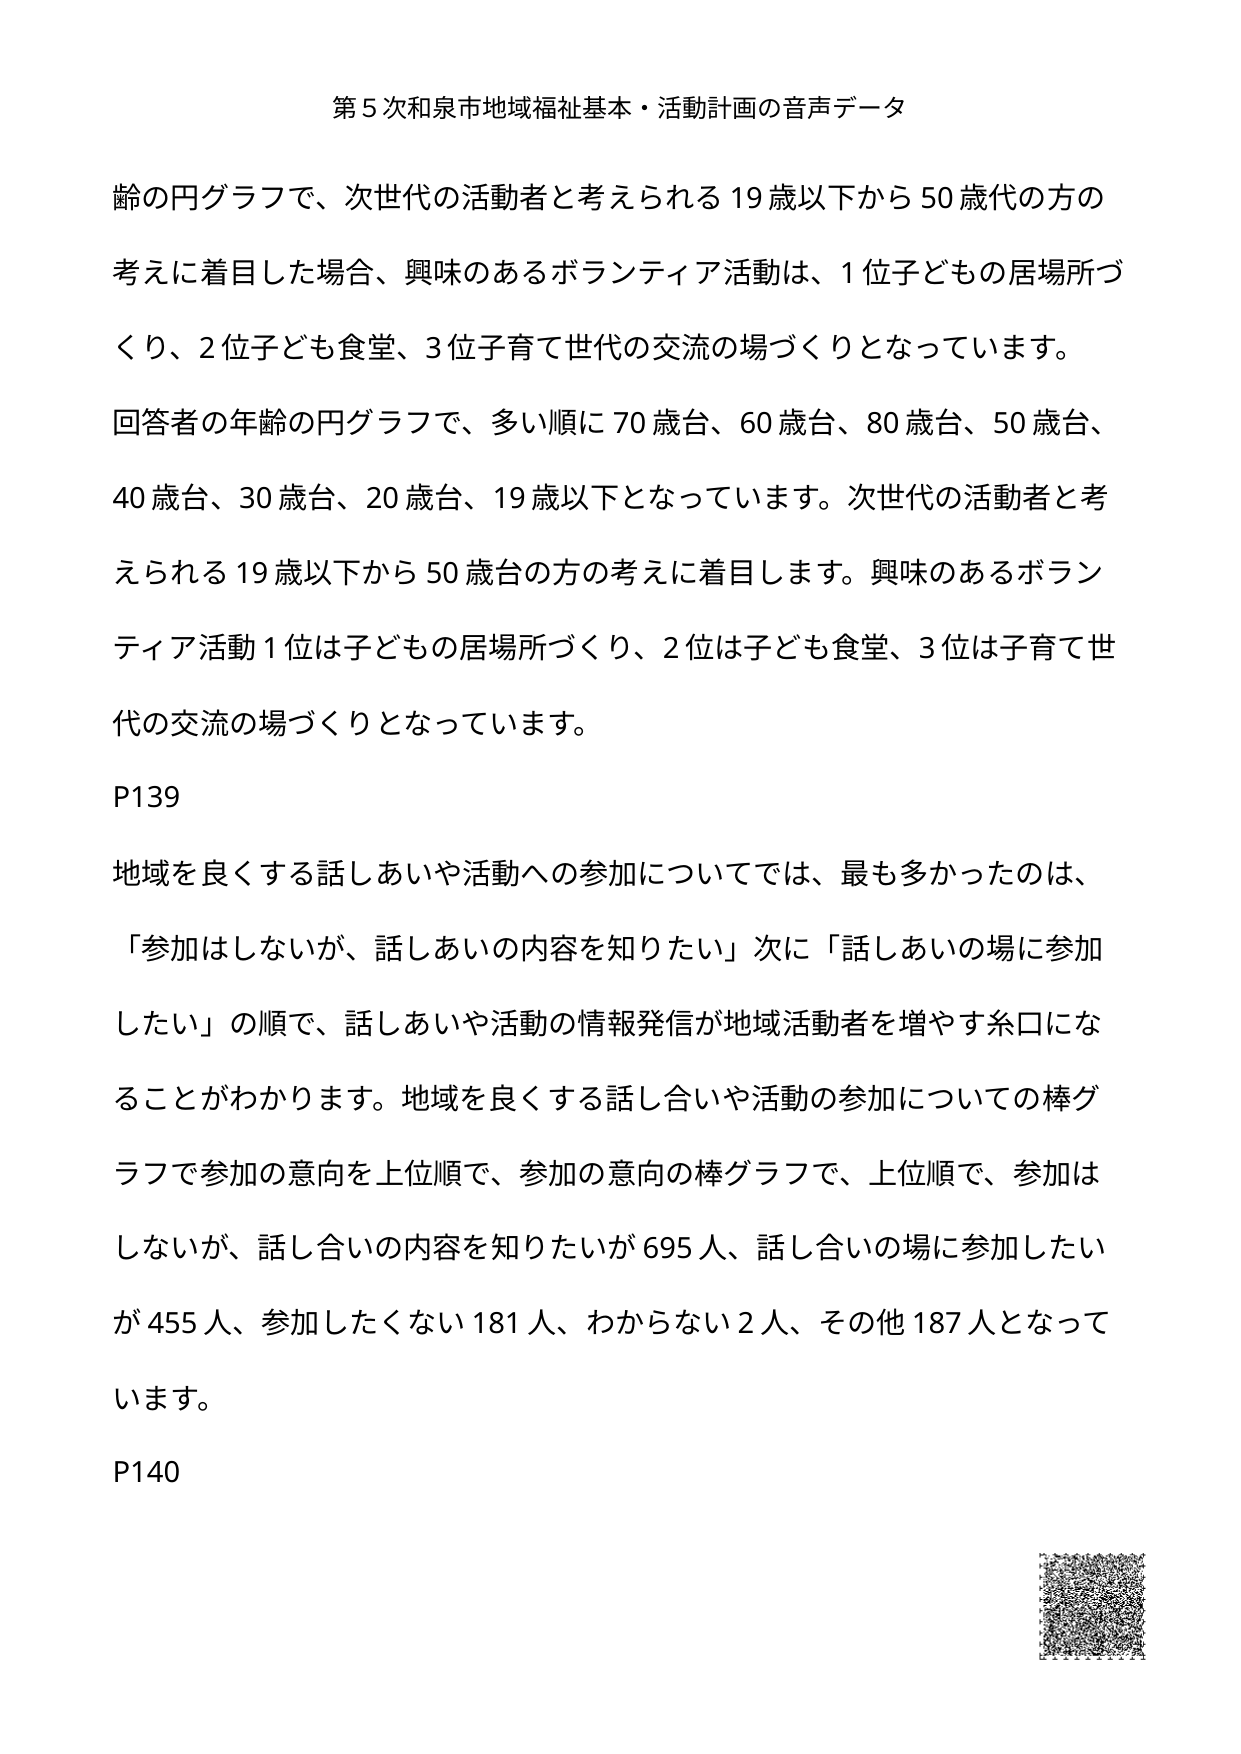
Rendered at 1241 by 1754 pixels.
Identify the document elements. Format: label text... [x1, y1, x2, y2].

text P139 [112, 759, 1128, 834]
text 地域を良くする話しあいや活動への参加についてでは、最も多かったのは、「参加はしないが、話しあいの内容を知りたい」次に「話しあいの場に参加したい」の順で、話しあいや活動の情報発信が地域活動者を増やす糸口になることがわかります。地域を良くする話し合いや活動の参加についての棒グラフで参加の意向を上位順で、参加の意向の棒グラフで、上位順で、参加はしないが、話し合いの内容を知りたいが695人、話し合いの場に参加したいが455人、参加したくない181人、わからない2人、その他187人となっています。 [112, 834, 1128, 1434]
text P140 [112, 1434, 1128, 1509]
text 回答者の年齢の円グラフで、多い順に70歳台、60歳台、80歳台、50歳台、40歳台、30歳台、20歳台、19歳以下となっています。次世代の活動者と考えられる19歳以下から50歳台の方の考えに着目します。興味のあるボランティア活動1位は子どもの居場所づくり、2位は子ども食堂、3位は子育て世代の交流の場づくりとなっています。 [112, 384, 1128, 759]
picture [1039, 1553, 1146, 1660]
